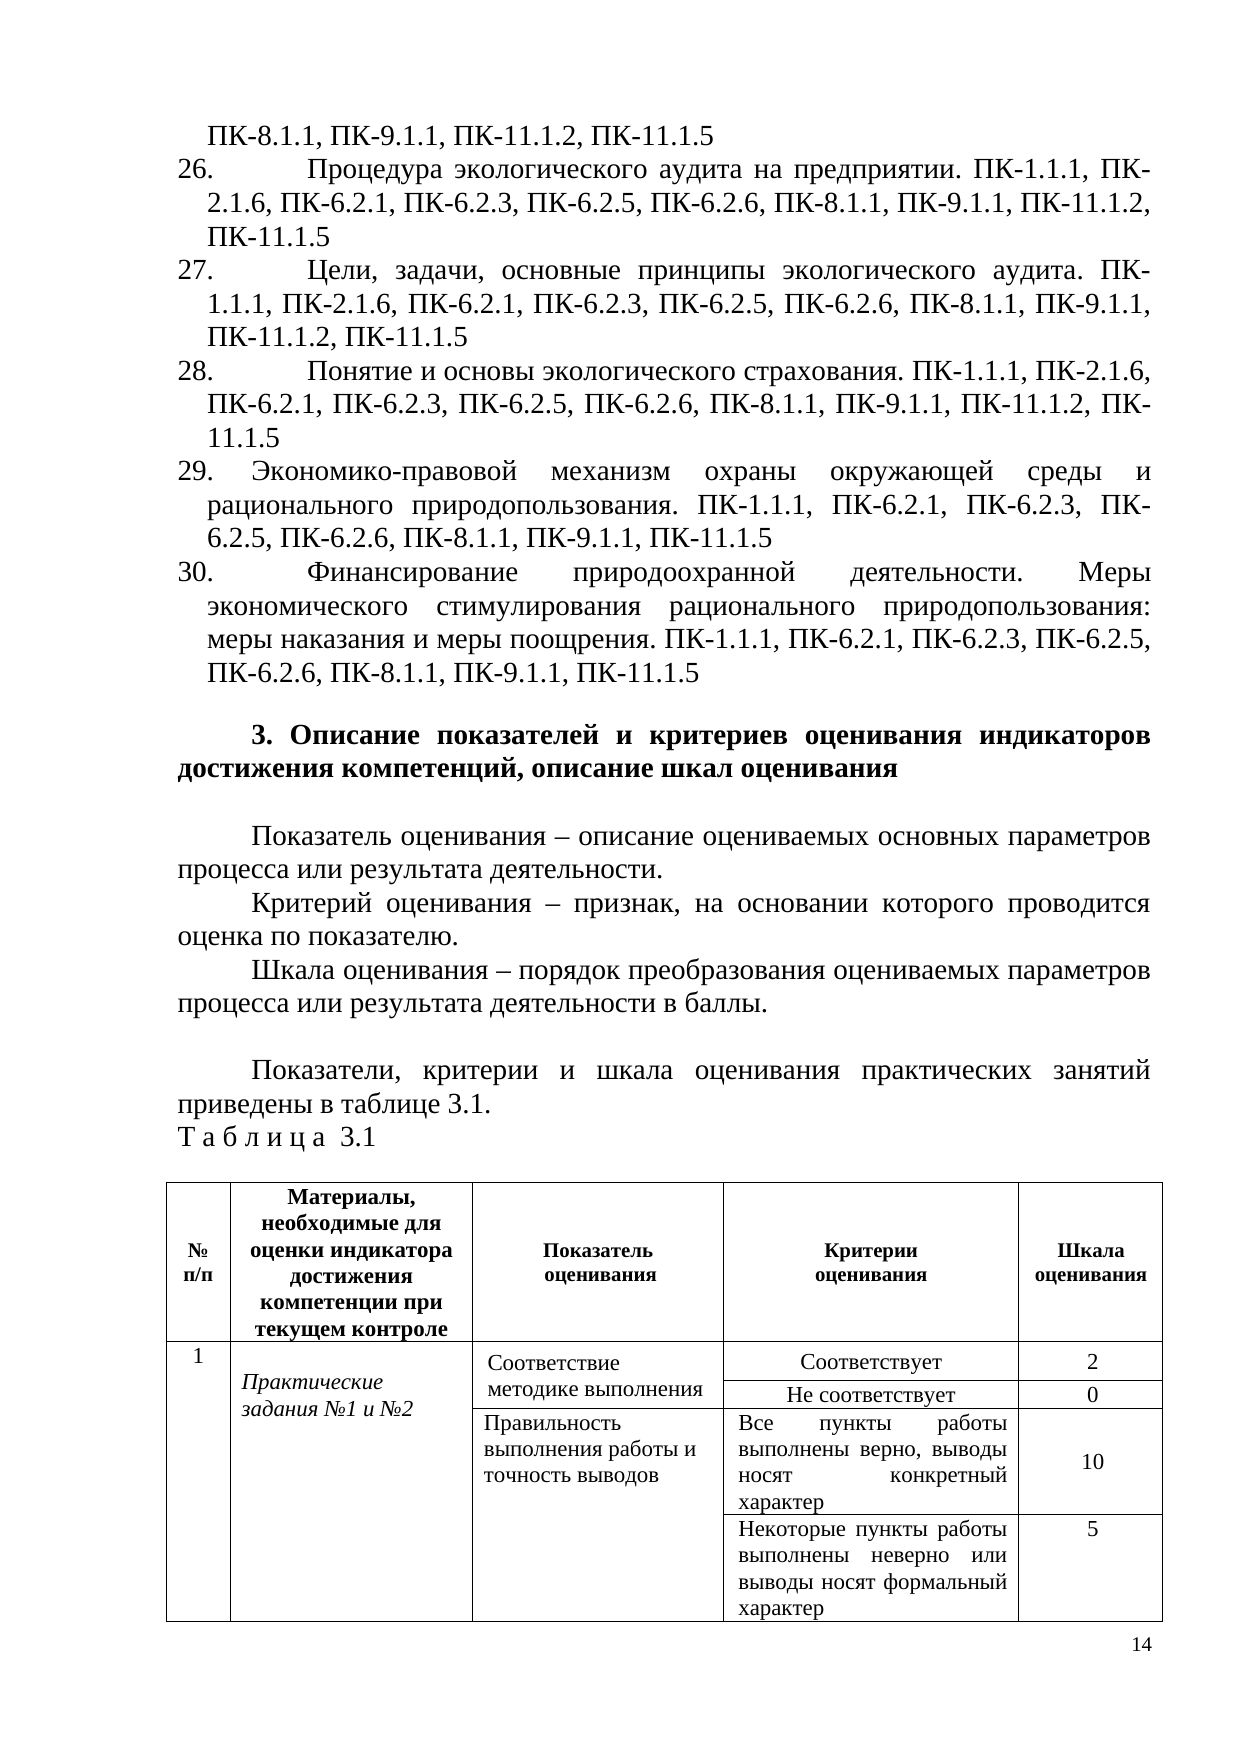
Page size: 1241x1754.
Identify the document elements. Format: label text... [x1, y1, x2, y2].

list Цели, задачи, основные принципы экологического аудита. ПК-1.1.1, ПК-2.1.6, ПК-6.2.1, ПК-6.2.3, ПК-6.2.5, ПК-6.2.6, ПК-8.1.1, ПК-9.1.1, ПК-11.1.2, ПК-11.1.5 [177, 252, 1152, 353]
text Шкала оценивания – порядок преобразования оцениваемых параметров процесса или результата деятельности в баллы. [177, 952, 1152, 1019]
list Финансирование природоохранной деятельности. Меры экономического стимулирования рационального природопользования: меры наказания и меры поощрения. ПК-1.1.1, ПК-6.2.1, ПК-6.2.3, ПК-6.2.5, ПК-6.2.6, ПК-8.1.1, ПК-9.1.1, ПК-11.1.5 [177, 554, 1152, 688]
table_cell 5 [1019, 1515, 1162, 1621]
table_cell Все пункты работы выполнены верно, выводы носят конкретный характер [724, 1409, 1018, 1514]
table_cell Некоторые пункты работы выполнены неверно или выводы носят формальный характер [724, 1515, 1018, 1621]
text Показатель оценивания – описание оцениваемых основных параметров процесса или результата деятельности. [177, 818, 1152, 885]
table_header Критерии оценивания [724, 1183, 1018, 1341]
table_cell 1 [167, 1342, 230, 1621]
table_header Материалы, необходимые для оценки индикатора достижения компетенции при текущем контроле [231, 1183, 472, 1341]
list Понятие и основы экологического страхования. ПК-1.1.1, ПК-2.1.6, ПК-6.2.1, ПК-6.2.3, ПК-6.2.5, ПК-6.2.6, ПК-8.1.1, ПК-9.1.1, ПК-11.1.2, ПК-11.1.5 [177, 353, 1152, 453]
table_cell Не соответствует [724, 1381, 1018, 1408]
table_cell Соответствует [724, 1342, 1018, 1380]
text Показатели, критерии и шкала оценивания практических занятий приведены в таблице 3.1. [177, 1052, 1152, 1119]
table_cell 2 [1019, 1342, 1162, 1380]
table_header № п/п [167, 1183, 230, 1341]
text 3. Описание показателей и критериев оценивания индикаторов достижения компетенций, описание шкал оценивания [177, 717, 1152, 784]
table_cell Практические задания №1 и №2 [231, 1342, 472, 1621]
table_header Показатель оценивания [473, 1183, 723, 1341]
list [177, 118, 1152, 152]
table_cell 10 [1019, 1409, 1162, 1514]
table_header Шкала оценивания [1019, 1183, 1162, 1341]
text Критерий оценивания – признак, на основании которого проводится оценка по показателю. [177, 885, 1152, 952]
list Т а б л и ц а 3.1 [177, 1119, 1152, 1153]
list Процедура экологического аудита на предприятии. ПК-1.1.1, ПК-2.1.6, ПК-6.2.1, ПК-6.2.3, ПК-6.2.5, ПК-6.2.6, ПК-8.1.1, ПК-9.1.1, ПК-11.1.2, ПК-11.1.5 [177, 152, 1152, 252]
table_cell 0 [1019, 1381, 1162, 1408]
table_cell Правильность выполнения работы и точность выводов [473, 1409, 723, 1621]
table_cell Соответствие методике выполнения [473, 1342, 723, 1408]
list Экономико-правовой механизм охраны окружающей среды и рационального природопользования. ПК-1.1.1, ПК-6.2.1, ПК-6.2.3, ПК-6.2.5, ПК-6.2.6, ПК-8.1.1, ПК-9.1.1, ПК-11.1.5 [177, 453, 1152, 554]
